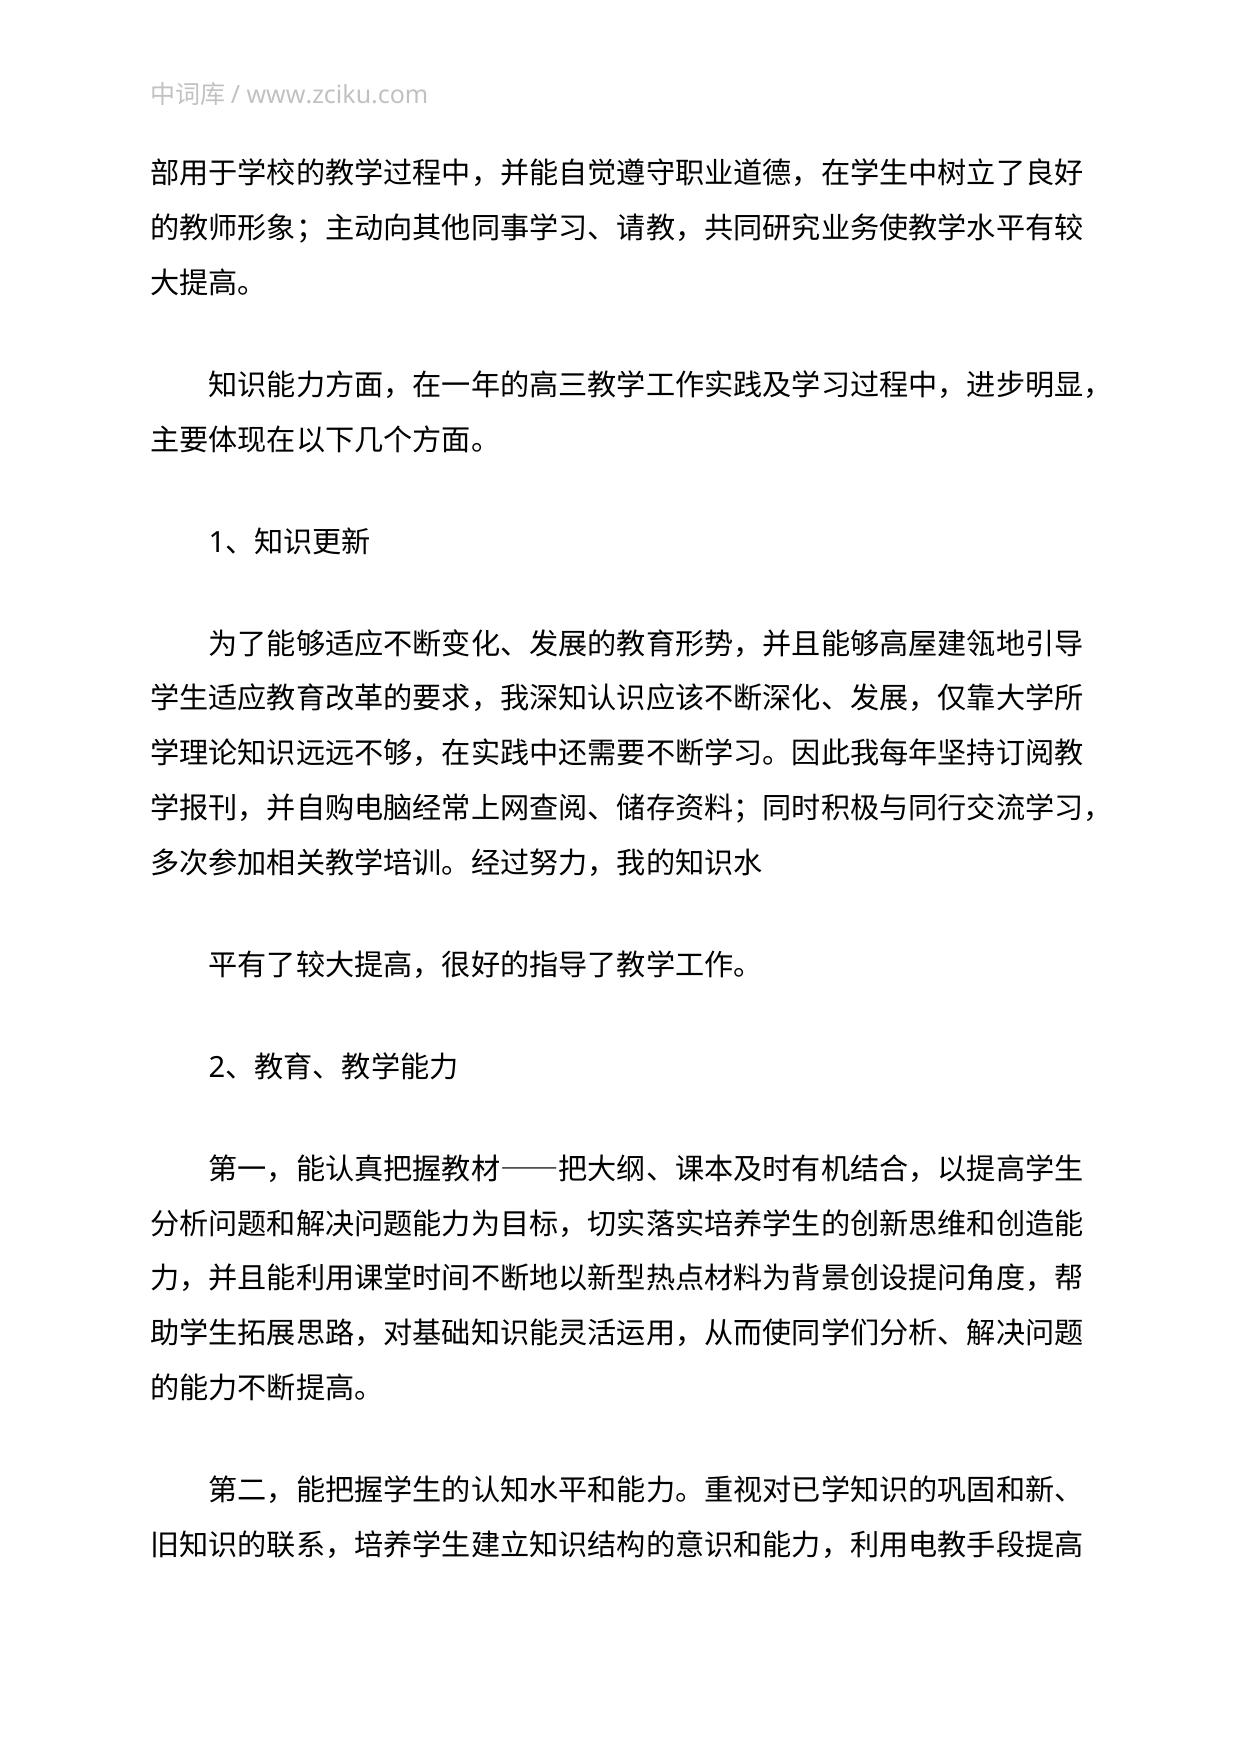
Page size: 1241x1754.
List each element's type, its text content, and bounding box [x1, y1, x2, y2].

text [150, 1467, 1090, 1564]
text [150, 150, 1090, 302]
text 1、知识更新 [150, 518, 1090, 561]
text 第一，能认真把握教材——把大纲、课本及时有机结合，以提高学生分析问题和解决问题能力为目标，切实落实培养学生的创新思维和创造能力，并且能利用课堂时间不断地以新型热点材料为背景创设提问角度，帮助学生拓展思路，对基础知识能灵活运用，从而使同学们分析、解决问题的能力不断提高。 [150, 1145, 1090, 1407]
text 2、教育、教学能力 [150, 1043, 1090, 1086]
text 平有了较大提高，很好的指导了教学工作。 [150, 942, 1090, 984]
text 知识能力方面，在一年的高三教学工作实践及学习过程中，进步明显，主要体现在以下几个方面。 [150, 362, 1090, 459]
text 为了能够适应不断变化、发展的教育形势，并且能够高屋建瓴地引导学生适应教育改革的要求，我深知认识应该不断深化、发展，仅靠大学所学理论知识远远不够，在实践中还需要不断学习。因此我每年坚持订阅教学报刊，并自购电脑经常上网查阅、储存资料；同时积极与同行交流学习，多次参加相关教学培训。经过努力，我的知识水 [150, 620, 1090, 882]
